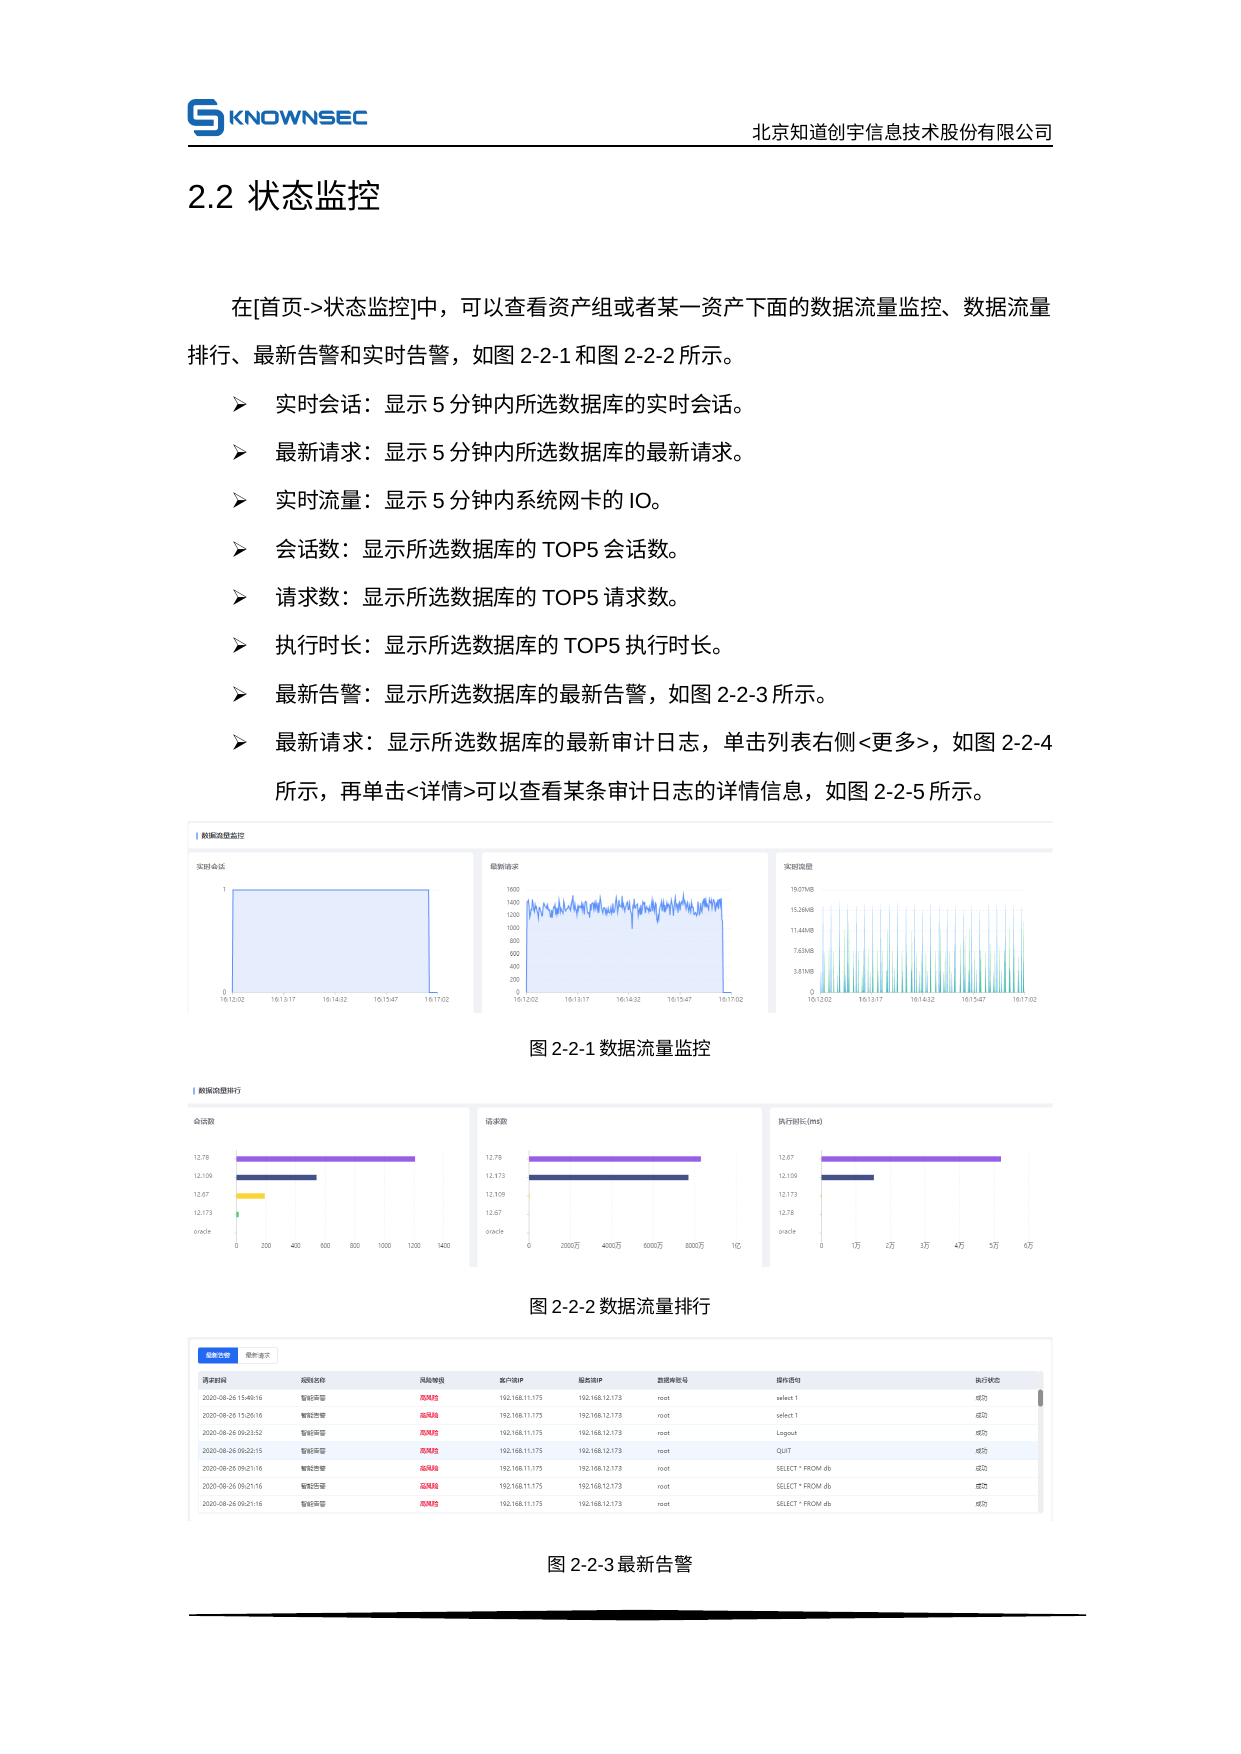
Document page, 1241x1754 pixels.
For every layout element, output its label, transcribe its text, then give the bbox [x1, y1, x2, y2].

list 实时流量：显示5分钟内系统网卡的IO。 [231, 483, 1053, 515]
list 会话数：显示所选数据库的TOP5会话数。 [231, 531, 1053, 564]
picture [187, 88, 368, 140]
list 图2-2-3最新告警 [187, 1547, 1053, 1580]
list 最新告警：显示所选数据库的最新告警，如图2-2-3所示。 [231, 676, 1053, 709]
picture [187, 821, 1053, 1013]
list 请求数：显示所选数据库的TOP5请求数。 [231, 579, 1053, 612]
list 最新请求：显示所选数据库的最新审计日志，单击列表右侧<更多>，如图2-2-4所示，再单击<详情>可以查看某条审计日志的详情信息，如图2-2-5所示。 [231, 724, 1053, 806]
picture [187, 1079, 1053, 1267]
list 执行时长：显示所选数据库的TOP5执行时长。 [231, 628, 1053, 660]
list 图2-2-2数据流量排行 [187, 1289, 1053, 1322]
list 实时会话：显示5分钟内所选数据库的实时会话。 [231, 386, 1053, 419]
list 最新请求：显示5分钟内所选数据库的最新请求。 [231, 434, 1053, 467]
text 在[首页->状态监控]中，可以查看资产组或者某一资产下面的数据流量监控、数据流量排行、最新告警和实时告警，如图2-2-1和图2-2-2所示。 [187, 289, 1053, 370]
subtitle 状态监控 [187, 162, 1053, 227]
list 图2-2-1数据流量监控 [187, 1031, 1053, 1063]
picture [187, 1337, 1053, 1521]
